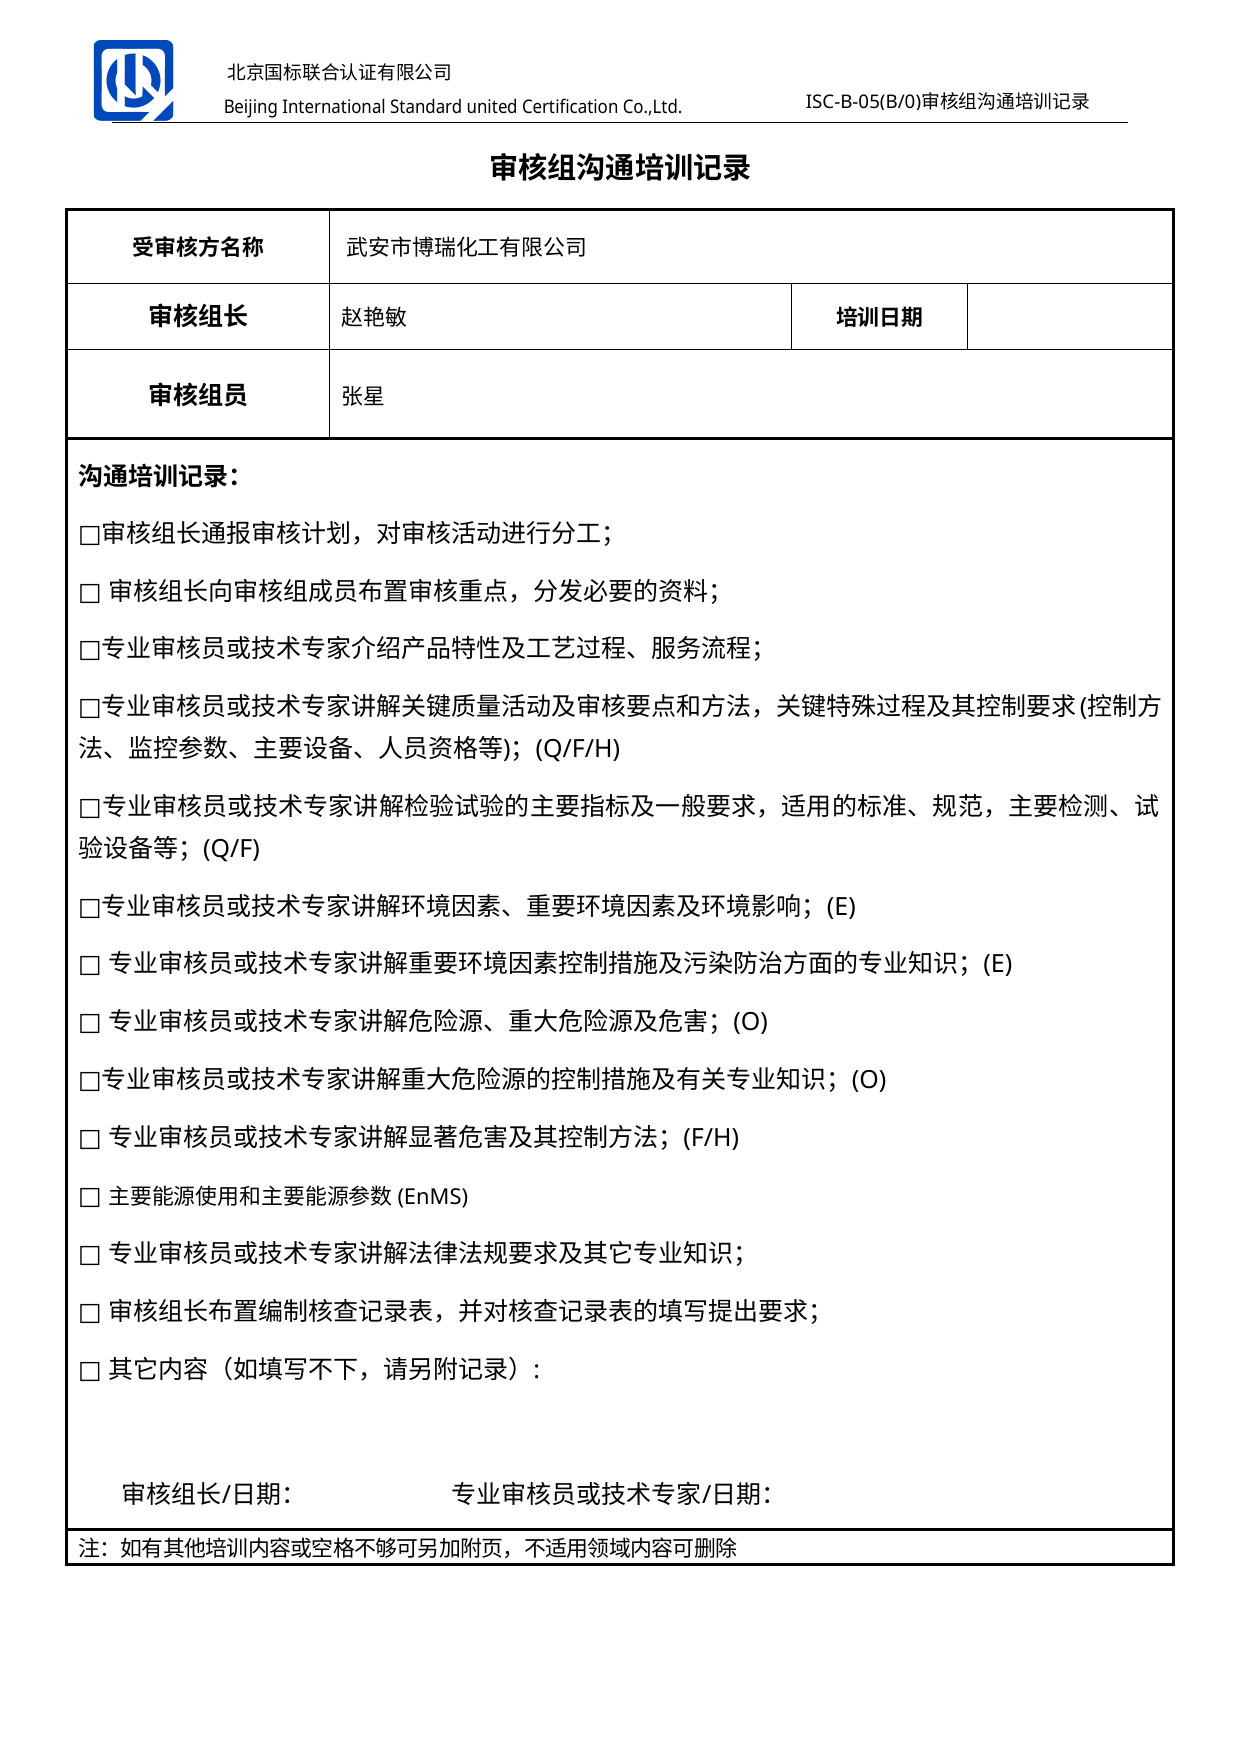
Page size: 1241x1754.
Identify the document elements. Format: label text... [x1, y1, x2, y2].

table_cell 沟通培训记录： □审核组长通报审核计划，对审核活动进行分工； □ 审核组长向审核组成员布置审核重点，分发必要的资料； □专业审核员或技术专家介绍产品特性及工艺过程、服务流程； □专业审核员或技术专家讲解关键质量活动及审核要点和方法，关键特殊过程及其控制要求(控制方法、监控参数、主要设备、人员资格等)；(Q/F/H) □专业审核员或技术专家讲解检验试验的主要指标及一般要求，适用的标准、规范，主要检测、试验设备等；(Q/F) □专业审核员或技术专家讲解环境因素、重要环境因素及环境影响；(E) □ 专业审核员或技术专家讲解重要环境因素控制措施及污染防治方面的专业知识；(E) □ 专业审核员或技术专家讲解危险源、重大危险源及危害；(O) □专业审核员或技术专家讲解重大危险源的控制措施及有关专业知识；(O) □ 专业审核员或技术专家讲解显著危害及其控制方法；(F/H) □ 主要能源使用和主要能源参数 (EnMS) □ 专业审核员或技术专家讲解法律法规要求及其它专业知识； □ 审核组长布置编制核查记录表，并对核查记录表的填写提出要求； □ 其它内容（如填写不下，请另附记录）: 审核组长/日期： 专业审核员或技术专家/日期： [68, 440, 1172, 1528]
table_cell [968, 284, 1172, 349]
table_cell 培训日期 [792, 284, 967, 349]
table_header 武安市博瑞化工有限公司 [330, 211, 1172, 282]
table_cell 张星 [330, 350, 1172, 437]
table_cell 审核组长 [68, 284, 329, 349]
table_cell 注：如有其他培训内容或空格不够可另加附页，不适用领域内容可删除 [68, 1531, 1172, 1563]
table_cell 审核组员 [68, 350, 329, 437]
text 审核组沟通培训记录 [112, 144, 1128, 186]
table_header 受审核方名称 [68, 211, 329, 282]
table_cell 赵艳敏 [330, 284, 791, 349]
picture [93, 40, 174, 121]
